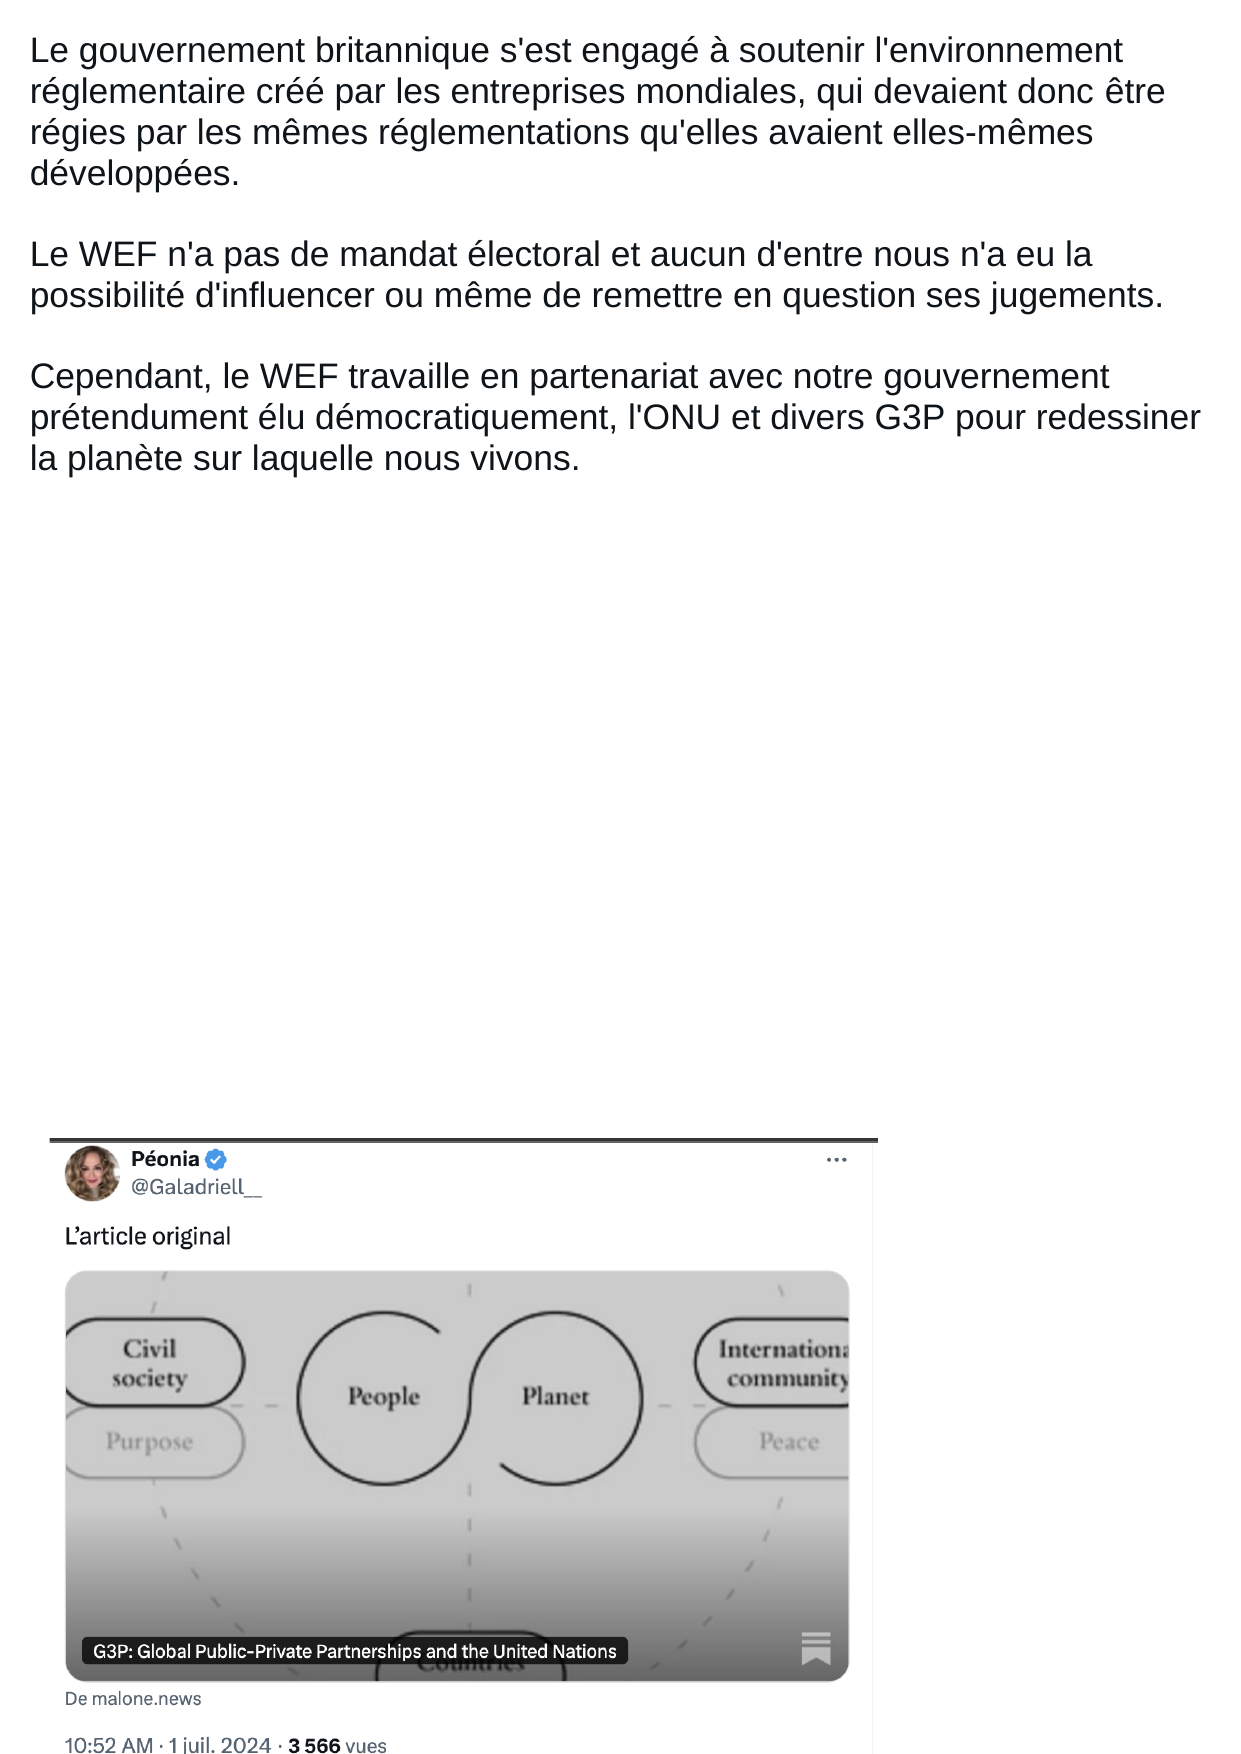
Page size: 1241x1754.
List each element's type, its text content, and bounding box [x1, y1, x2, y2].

text Le WEF n'a pas de mandat électoral et aucun d'entre nous n'a eu la possibilité d'influencer ou même de remettre en question ses jugements. [1093, 233, 1211, 314]
picture [49, 1138, 878, 1754]
text Le gouvernement britannique s'est engagé à soutenir l'environnement réglementaire créé par les entreprises mondiales, qui devaient donc être régies par les mêmes réglementations qu'elles avaient elles-mêmes développées. [29, 29, 1211, 192]
text Cependant, le WEF travaille en partenariat avec notre gouvernement prétendument élu démocratiquement, l'ONU et divers G3P pour redessiner la planète sur laquelle nous vivons. [581, 355, 1211, 477]
